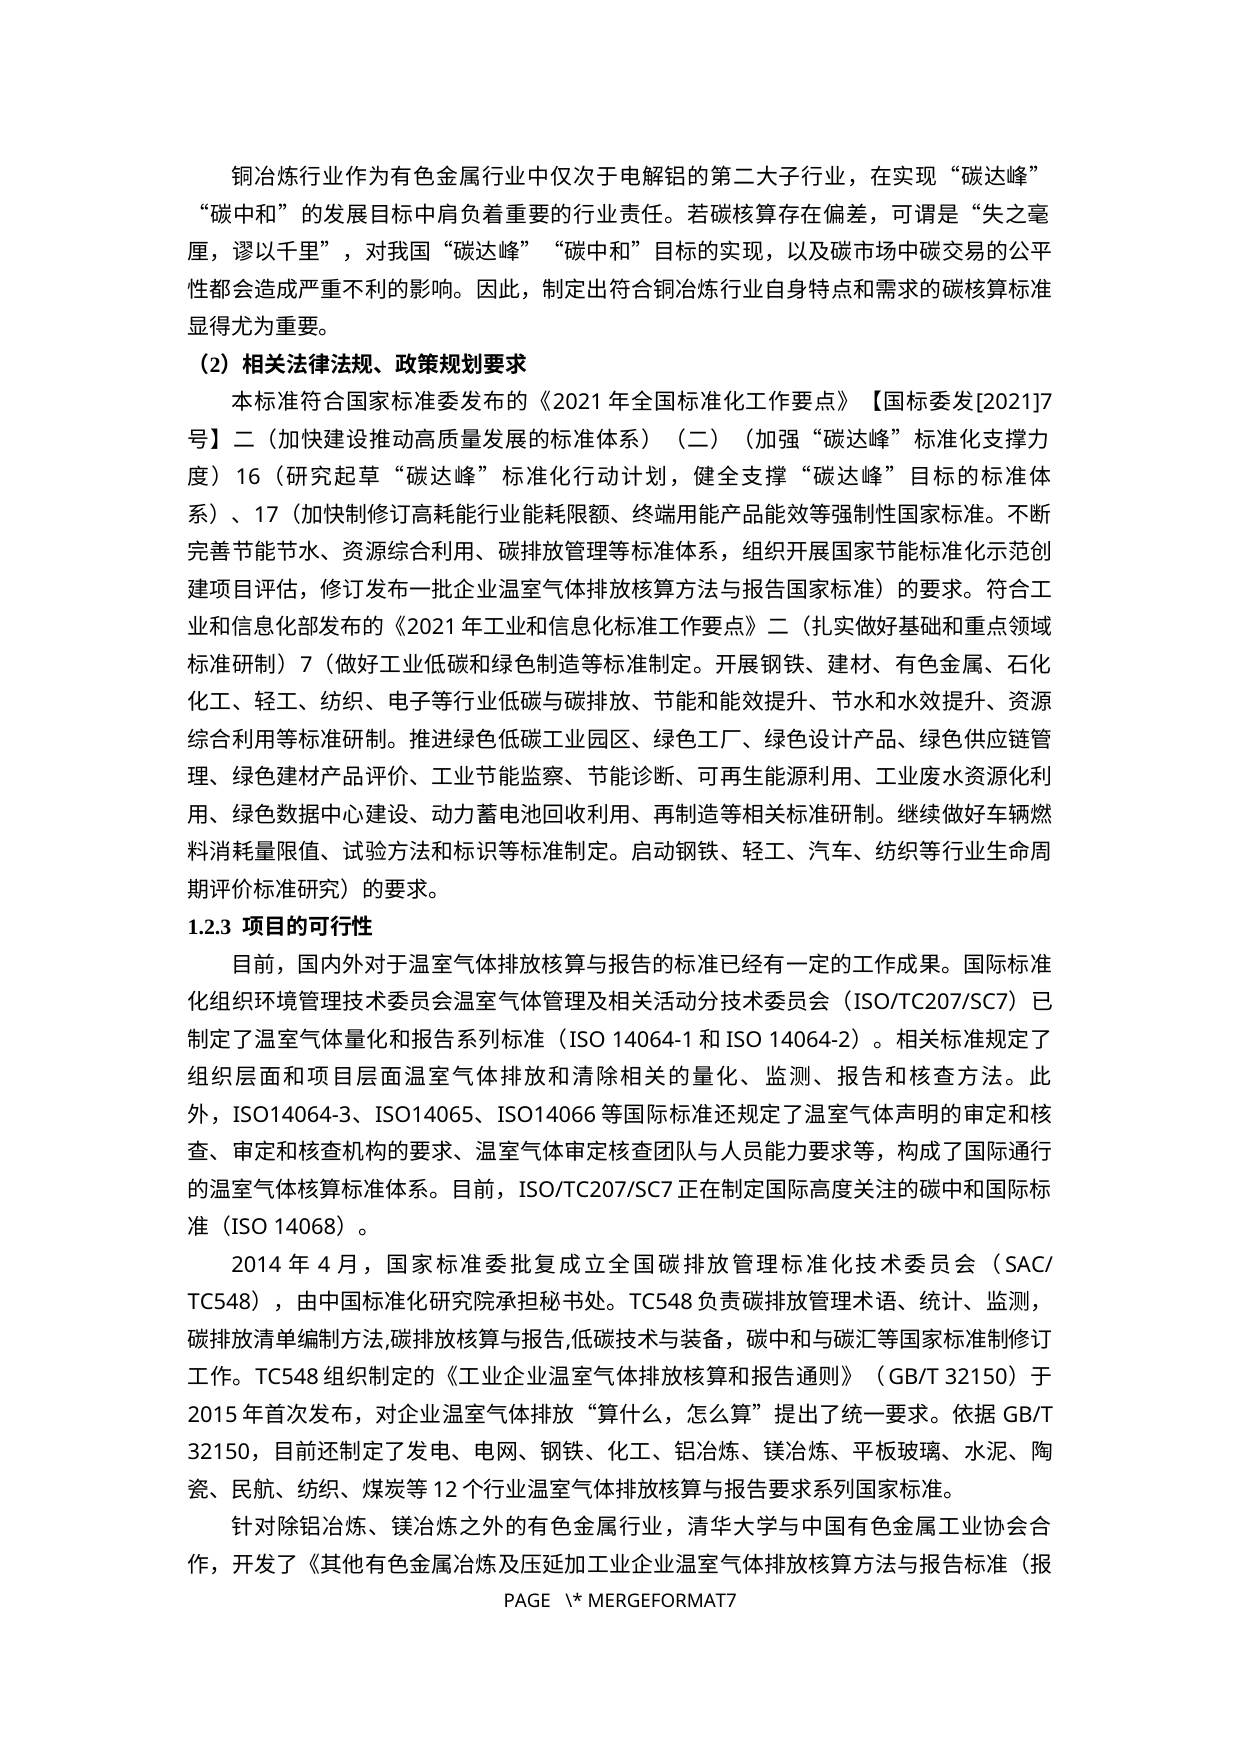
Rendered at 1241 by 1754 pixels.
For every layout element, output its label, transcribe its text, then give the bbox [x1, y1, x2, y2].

text 2014年4月，国家标准委批复成立全国碳排放管理标准化技术委员会（SAC/TC548），由中国标准化研究院承担秘书处。TC548负责碳排放管理术语、统计、监测，碳排放清单编制方法,碳排放核算与报告,低碳技术与装备，碳中和与碳汇等国家标准制修订工作。TC548组织制定的《工业企业温室气体排放核算和报告通则》（GB/T 32150）于2015年首次发布，对企业温室气体排放“算什么，怎么算”提出了统一要求。依据GB/T 32150，目前还制定了发电、电网、钢铁、化工、铝冶炼、镁冶炼、平板玻璃、水泥、陶瓷、民航、纺织、煤炭等12个行业温室气体排放核算与报告要求系列国家标准。 [187, 1244, 1053, 1506]
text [187, 1506, 1053, 1581]
text 铜冶炼行业作为有色金属行业中仅次于电解铝的第二大子行业，在实现“碳达峰”“碳中和”的发展目标中肩负着重要的行业责任。若碳核算存在偏差，可谓是“失之毫厘，谬以千里”，对我国“碳达峰”“碳中和”目标的实现，以及碳市场中碳交易的公平性都会造成严重不利的影响。因此，制定出符合铜冶炼行业自身特点和需求的碳核算标准显得尤为重要。 [187, 156, 1053, 344]
text 目前，国内外对于温室气体排放核算与报告的标准已经有一定的工作成果。国际标准化组织环境管理技术委员会温室气体管理及相关活动分技术委员会（ISO/TC207/SC7）已制定了温室气体量化和报告系列标准（ISO 14064-1和ISO 14064-2）。相关标准规定了组织层面和项目层面温室气体排放和清除相关的量化、监测、报告和核查方法。此外，ISO14064-3、ISO14065、ISO14066等国际标准还规定了温室气体声明的审定和核查、审定和核查机构的要求、温室气体审定核查团队与人员能力要求等，构成了国际通行的温室气体核算标准体系。目前，ISO/TC207/SC7正在制定国际高度关注的碳中和国际标准（ISO 14068）。 [187, 944, 1053, 1244]
text 本标准符合国家标准委发布的《2021年全国标准化工作要点》【国标委发[2021]7号】二（加快建设推动高质量发展的标准体系）（二）（加强“碳达峰”标准化支撑力度）16（研究起草“碳达峰”标准化行动计划，健全支撑“碳达峰”目标的标准体系）、17（加快制修订高耗能行业能耗限额、终端用能产品能效等强制性国家标准。不断完善节能节水、资源综合利用、碳排放管理等标准体系，组织开展国家节能标准化示范创建项目评估，修订发布一批企业温室气体排放核算方法与报告国家标准）的要求。符合工业和信息化部发布的《2021年工业和信息化标准工作要点》二（扎实做好基础和重点领域标准研制）7（做好工业低碳和绿色制造等标准制定。开展钢铁、建材、有色金属、石化化工、轻工、纺织、电子等行业低碳与碳排放、节能和能效提升、节水和水效提升、资源综合利用等标准研制。推进绿色低碳工业园区、绿色工厂、绿色设计产品、绿色供应链管理、绿色建材产品评价、工业节能监察、节能诊断、可再生能源利用、工业废水资源化利用、绿色数据中心建设、动力蓄电池回收利用、再制造等相关标准研制。继续做好车辆燃料消耗量限值、试验方法和标识等标准制定。启动钢铁、轻工、汽车、纺织等行业生命周期评价标准研究）的要求。 [187, 381, 1053, 906]
text 1.2.3 项目的可行性 [187, 906, 1053, 944]
text （2）相关法律法规、政策规划要求 [187, 344, 1053, 381]
